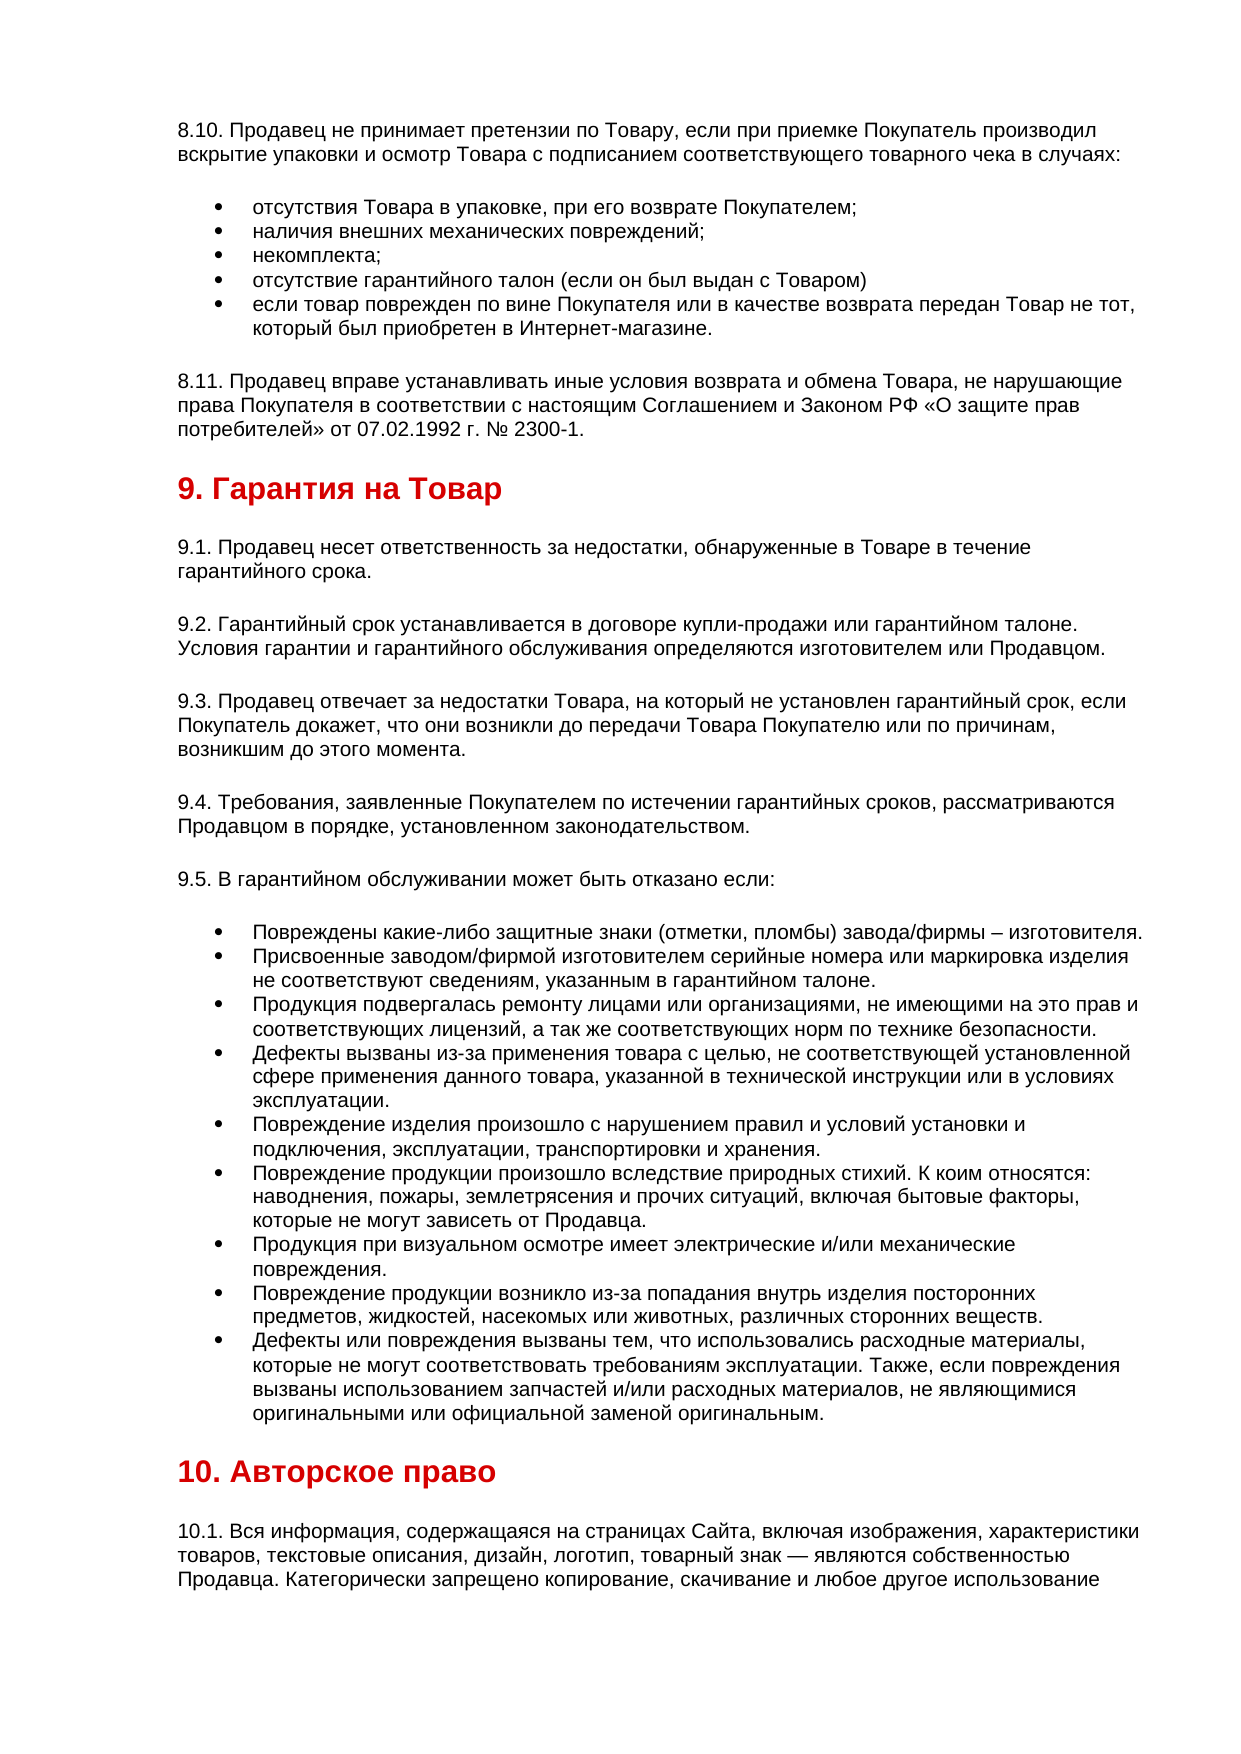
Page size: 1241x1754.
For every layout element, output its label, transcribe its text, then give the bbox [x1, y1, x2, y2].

text 9.1. Продавец несет ответственность за недостатки, обнаруженные в Товаре в течение гарантийного срока. [177, 535, 1152, 583]
list отсутствие гарантийного талон (если он был выдан с Товаром) [215, 267, 1152, 291]
list Продукция подвергалась ремонту лицами или организациями, не имеющими на это прав и соответствующих лицензий, а так же соответствующих норм по технике безопасности. [215, 992, 1152, 1040]
text 9. Гарантия на Товар [177, 470, 1152, 506]
list если товар поврежден по вине Покупателя или в качестве возврата передан Товар не тот, который был приобретен в Интернет-магазине. [215, 291, 1152, 339]
text 8.11. Продавец вправе устанавливать иные условия возврата и обмена Товара, не нарушающие права Покупателя в соответствии с настоящим Соглашением и Законом РФ «О защите прав потребителей» от 07.02.1992 г. № 2300-1. [177, 369, 1152, 441]
list Повреждение изделия произошло с нарушением правил и условий установки и подключения, эксплуатации, транспортировки и хранения. [215, 1112, 1152, 1160]
list Дефекты или повреждения вызваны тем, что использовались расходные материалы, которые не могут соответствовать требованиям эксплуатации. Также, если повреждения вызваны использованием запчастей и/или расходных материалов, не являющимися оригинальными или официальной заменой оригинальным. [215, 1328, 1152, 1424]
list Повреждение продукции произошло вследствие природных стихий. К коим относятся: наводнения, пожары, землетрясения и прочих ситуаций, включая бытовые факторы, которые не могут зависеть от Продавца. [215, 1160, 1152, 1232]
list Дефекты вызваны из-за применения товара с целью, не соответствующей установленной сфере применения данного товара, указанной в технической инструкции или в условиях эксплуатации. [215, 1040, 1152, 1112]
text 9.3. Продавец отвечает за недостатки Товара, на который не установлен гарантийный срок, если Покупатель докажет, что они возникли до передачи Товара Покупателю или по причинам, возникшим до этого момента. [177, 689, 1152, 761]
text 9.4. Требования, заявленные Покупателем по истечении гарантийных сроков, рассматриваются Продавцом в порядке, установленном законодательством. [177, 790, 1152, 838]
list наличия внешних механических повреждений; [215, 219, 1152, 243]
text 10. Авторское право [177, 1453, 1152, 1489]
list Повреждение продукции возникло из-за попадания внутрь изделия посторонних предметов, жидкостей, насекомых или животных, различных сторонних веществ. [215, 1280, 1152, 1328]
list Повреждены какие-либо защитные знаки (отметки, пломбы) завода/фирмы – изготовителя. [215, 920, 1152, 944]
list Продукция при визуальном осмотре имеет электрические и/или механические повреждения. [215, 1232, 1152, 1280]
text 9.5. В гарантийном обслуживании может быть отказано если: [177, 867, 1152, 891]
list отсутствия Товара в упаковке, при его возврате Покупателем; [215, 195, 1152, 219]
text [177, 1518, 1152, 1590]
list Присвоенные заводом/фирмой изготовителем серийные номера или маркировка изделия не соответствуют сведениям, указанным в гарантийном талоне. [215, 944, 1152, 992]
text 8.10. Продавец не принимает претензии по Товару, если при приемке Покупатель производил вскрытие упаковки и осмотр Товара с подписанием соответствующего товарного чека в случаях: [177, 118, 1152, 166]
list некомплекта; [215, 243, 1152, 267]
text 9.2. Гарантийный срок устанавливается в договоре купли-продажи или гарантийном талоне. Условия гарантии и гарантийного обслуживания определяются изготовителем или Продавцом. [177, 612, 1152, 660]
